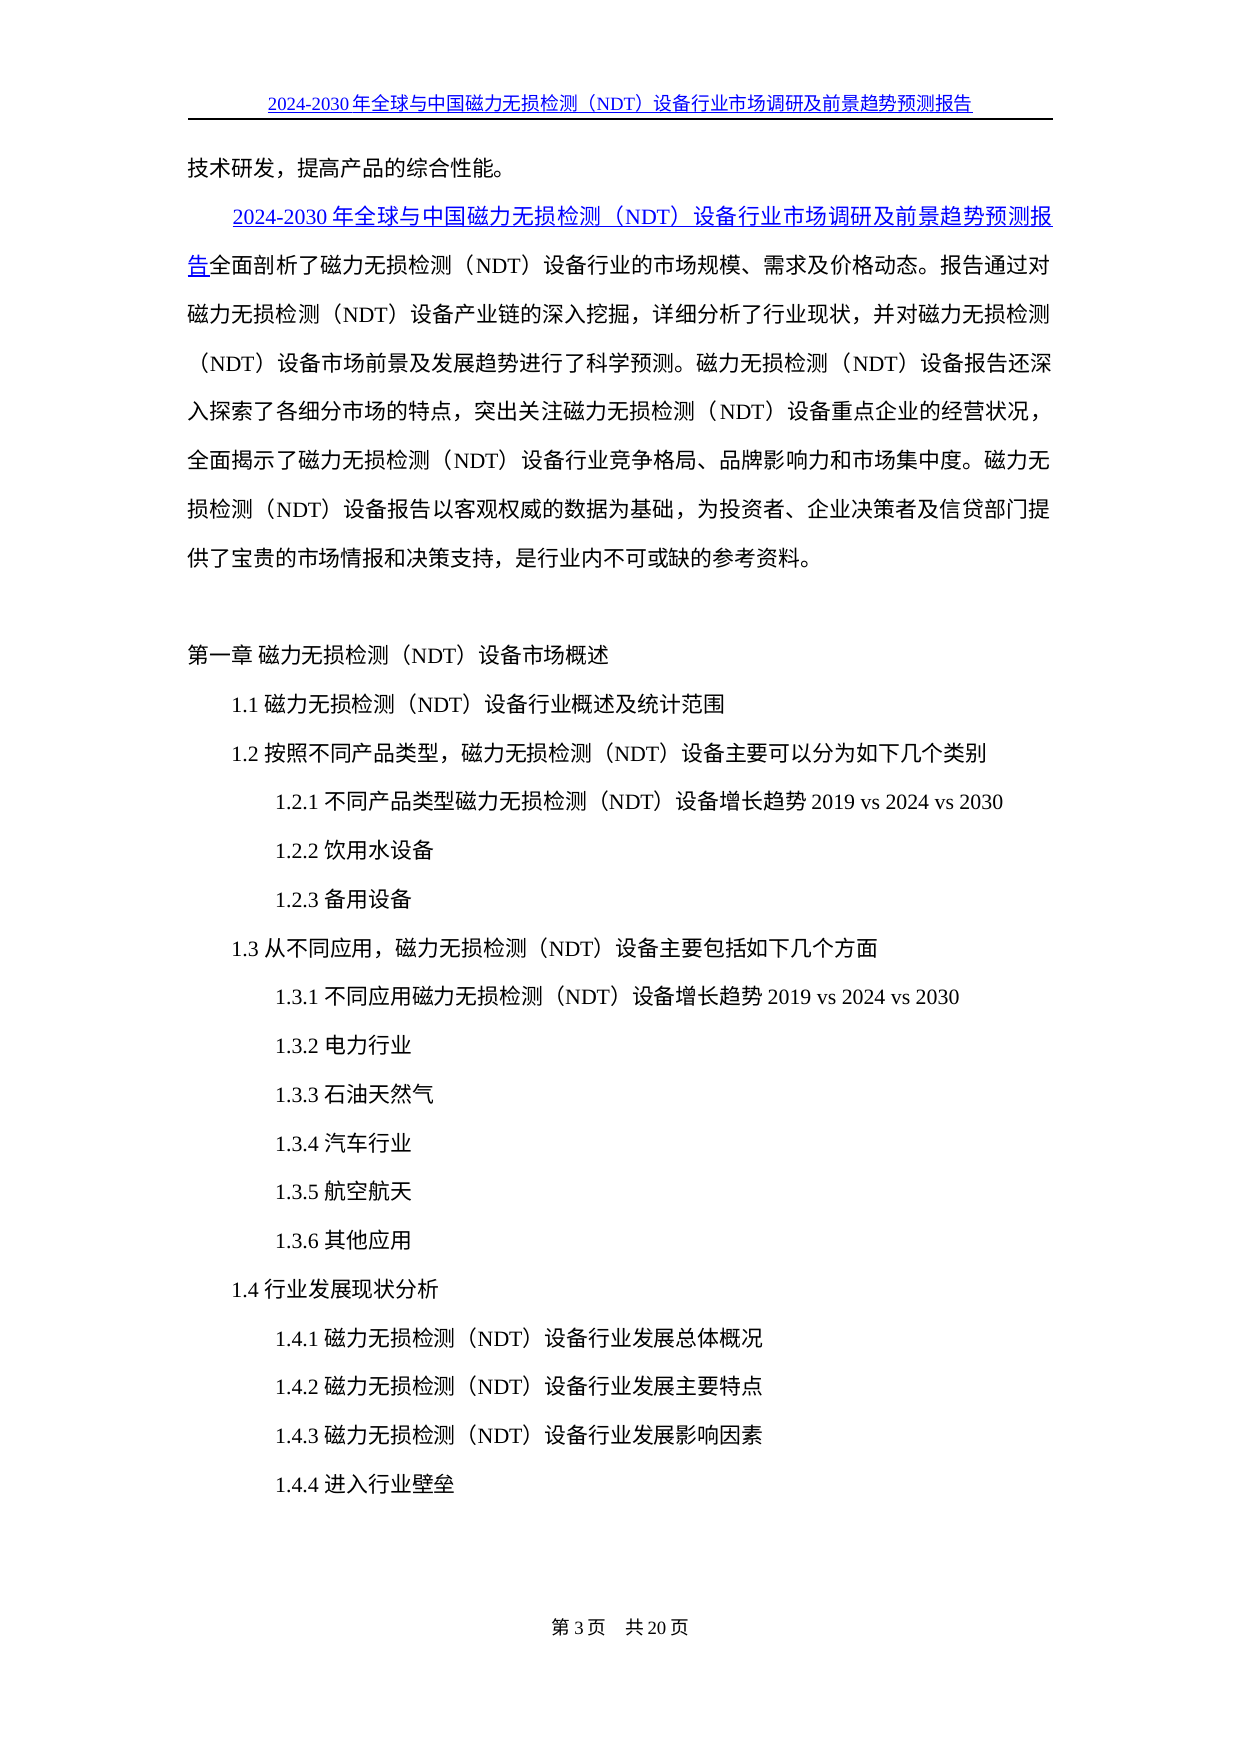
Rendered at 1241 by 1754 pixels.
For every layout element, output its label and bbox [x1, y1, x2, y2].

text [187, 150, 1053, 1499]
